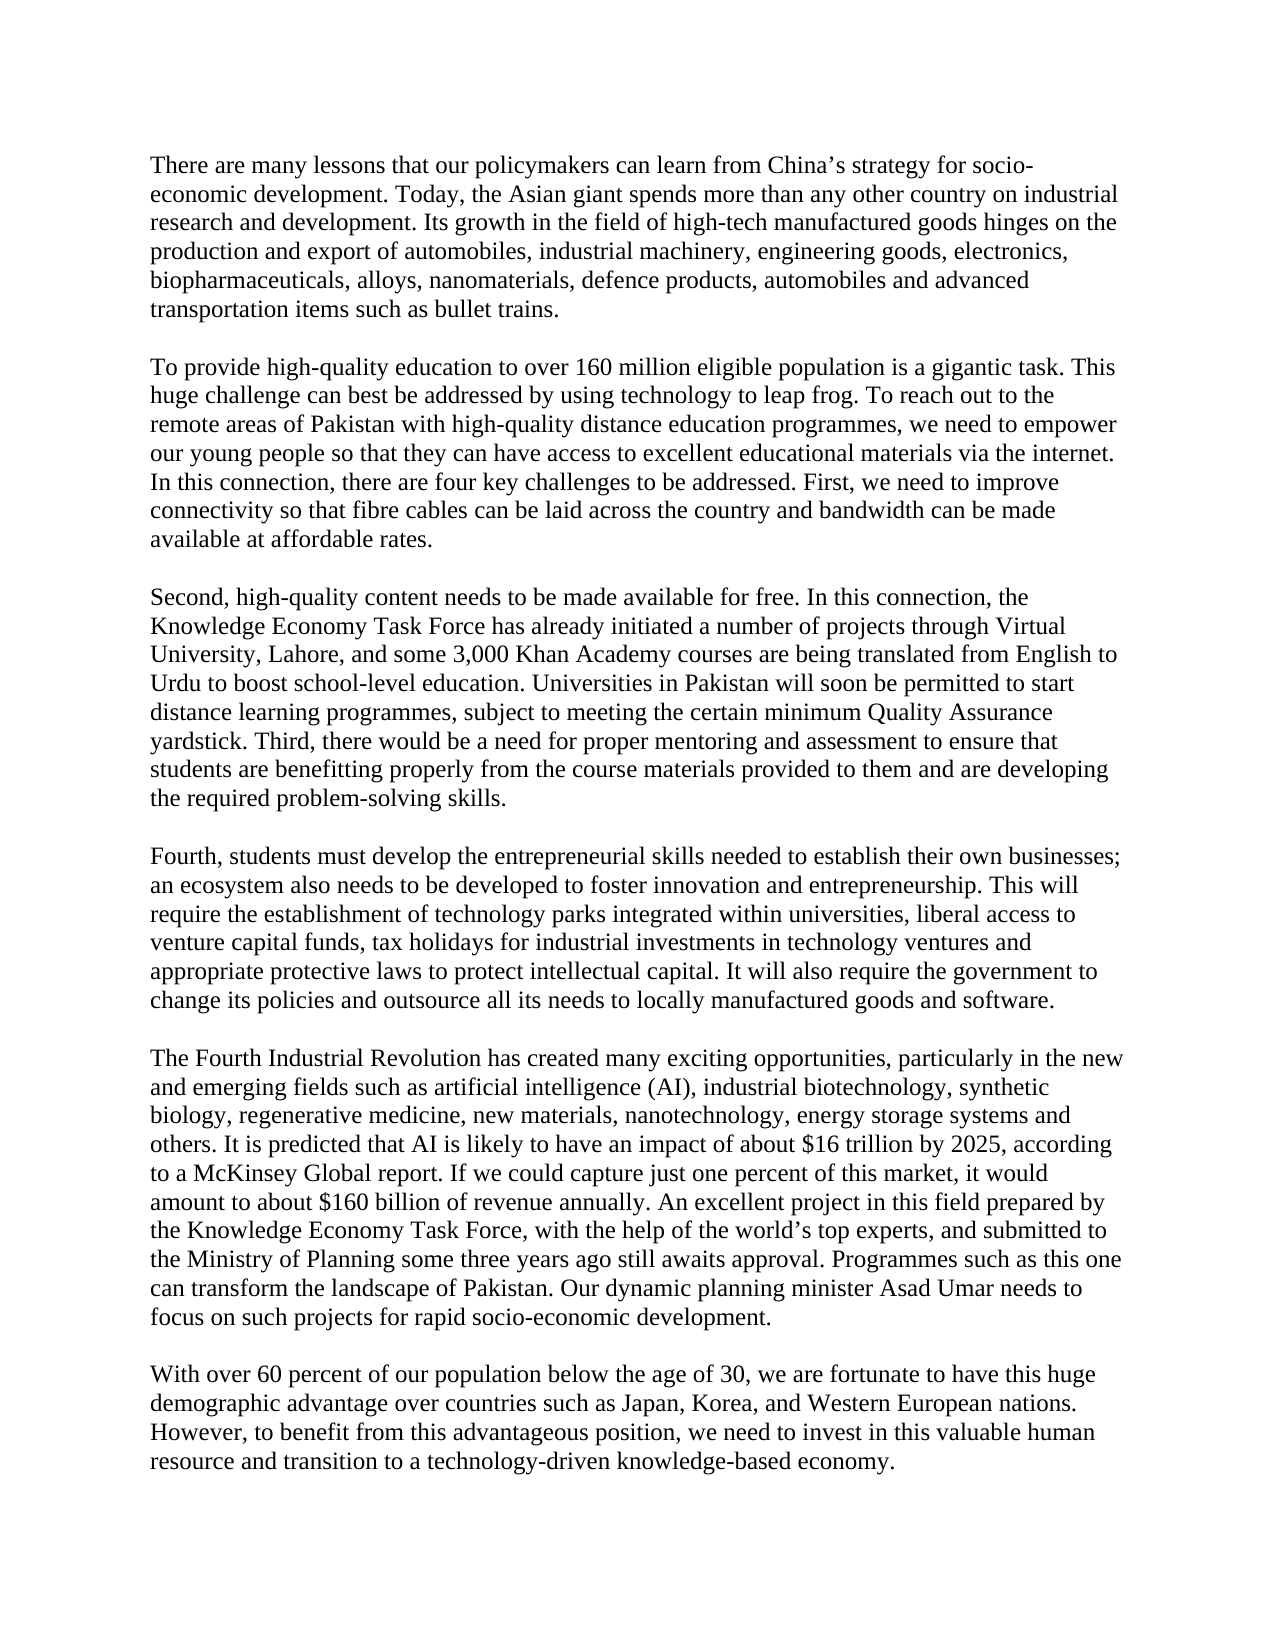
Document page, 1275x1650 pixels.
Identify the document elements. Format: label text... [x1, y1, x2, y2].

text Second, high-quality content needs to be made available for free. In this connection, the Knowledge Economy Task Force has already initiated a number of projects through Virtual University, Lahore, and some 3,000 Khan Academy courses are being translated from English to Urdu to boost school-level education. Universities in Pakistan will soon be permitted to start distance learning programmes, subject to meeting the certain minimum Quality Assurance yardstick. Third, there would be a need for proper mentoring and assessment to ensure that students are benefitting properly from the course materials provided to them and are developing the required problem-solving skills. [150, 582, 1125, 812]
text The Fourth Industrial Revolution has created many exciting opportunities, particularly in the new and emerging fields such as artificial intelligence (AI), industrial biotechnology, synthetic biology, regenerative medicine, new materials, nanotechnology, energy storage systems and others. It is predicted that AI is likely to have an impact of about $16 trillion by 2025, according to a McKinsey Global report. If we could capture just one percent of this market, it would amount to about $160 billion of revenue annually. An excellent project in this field prepared by the Knowledge Economy Task Force, with the help of the world’s top experts, and submitted to the Ministry of Planning some three years ago still awaits approval. Programmes such as this one can transform the landscape of Pakistan. Our dynamic planning minister Asad Umar needs to focus on such projects for rapid socio-economic development. [150, 1043, 1125, 1330]
text Fourth, students must develop the entrepreneurial skills needed to establish their own businesses; an ecosystem also needs to be developed to foster innovation and entrepreneurship. This will require the establishment of technology parks integrated within universities, liberal access to venture capital funds, tax holidays for industrial investments in technology ventures and appropriate protective laws to protect intellectual capital. It will also require the government to change its policies and outsource all its needs to locally manufactured goods and software. [150, 841, 1125, 1014]
text There are many lessons that our policymakers can learn from China’s strategy for socio-economic development. Today, the Asian giant spends more than any other country on industrial research and development. Its growth in the field of high-tech manufactured goods hinges on the production and export of automobiles, industrial machinery, engineering goods, electronics, biopharmaceuticals, alloys, nanomaterials, defence products, automobiles and advanced transportation items such as bullet trains. [150, 150, 1125, 322]
text With over 60 percent of our population below the age of 30, we are fortunate to have this huge demographic advantage over countries such as Japan, Korea, and Western European nations. However, to benefit from this advantageous position, we need to invest in this valuable human resource and transition to a technology-driven knowledge-based economy. [150, 1359, 1125, 1474]
text To provide high-quality education to over 160 million eligible population is a gigantic task. This huge challenge can best be addressed by using technology to leap frog. To reach out to the remote areas of Pakistan with high-quality distance education programmes, we need to empower our young people so that they can have access to excellent educational materials via the internet. In this connection, there are four key challenges to be addressed. First, we need to improve connectivity so that fibre cables can be laid across the country and bandwidth can be made available at affordable rates. [150, 352, 1125, 553]
